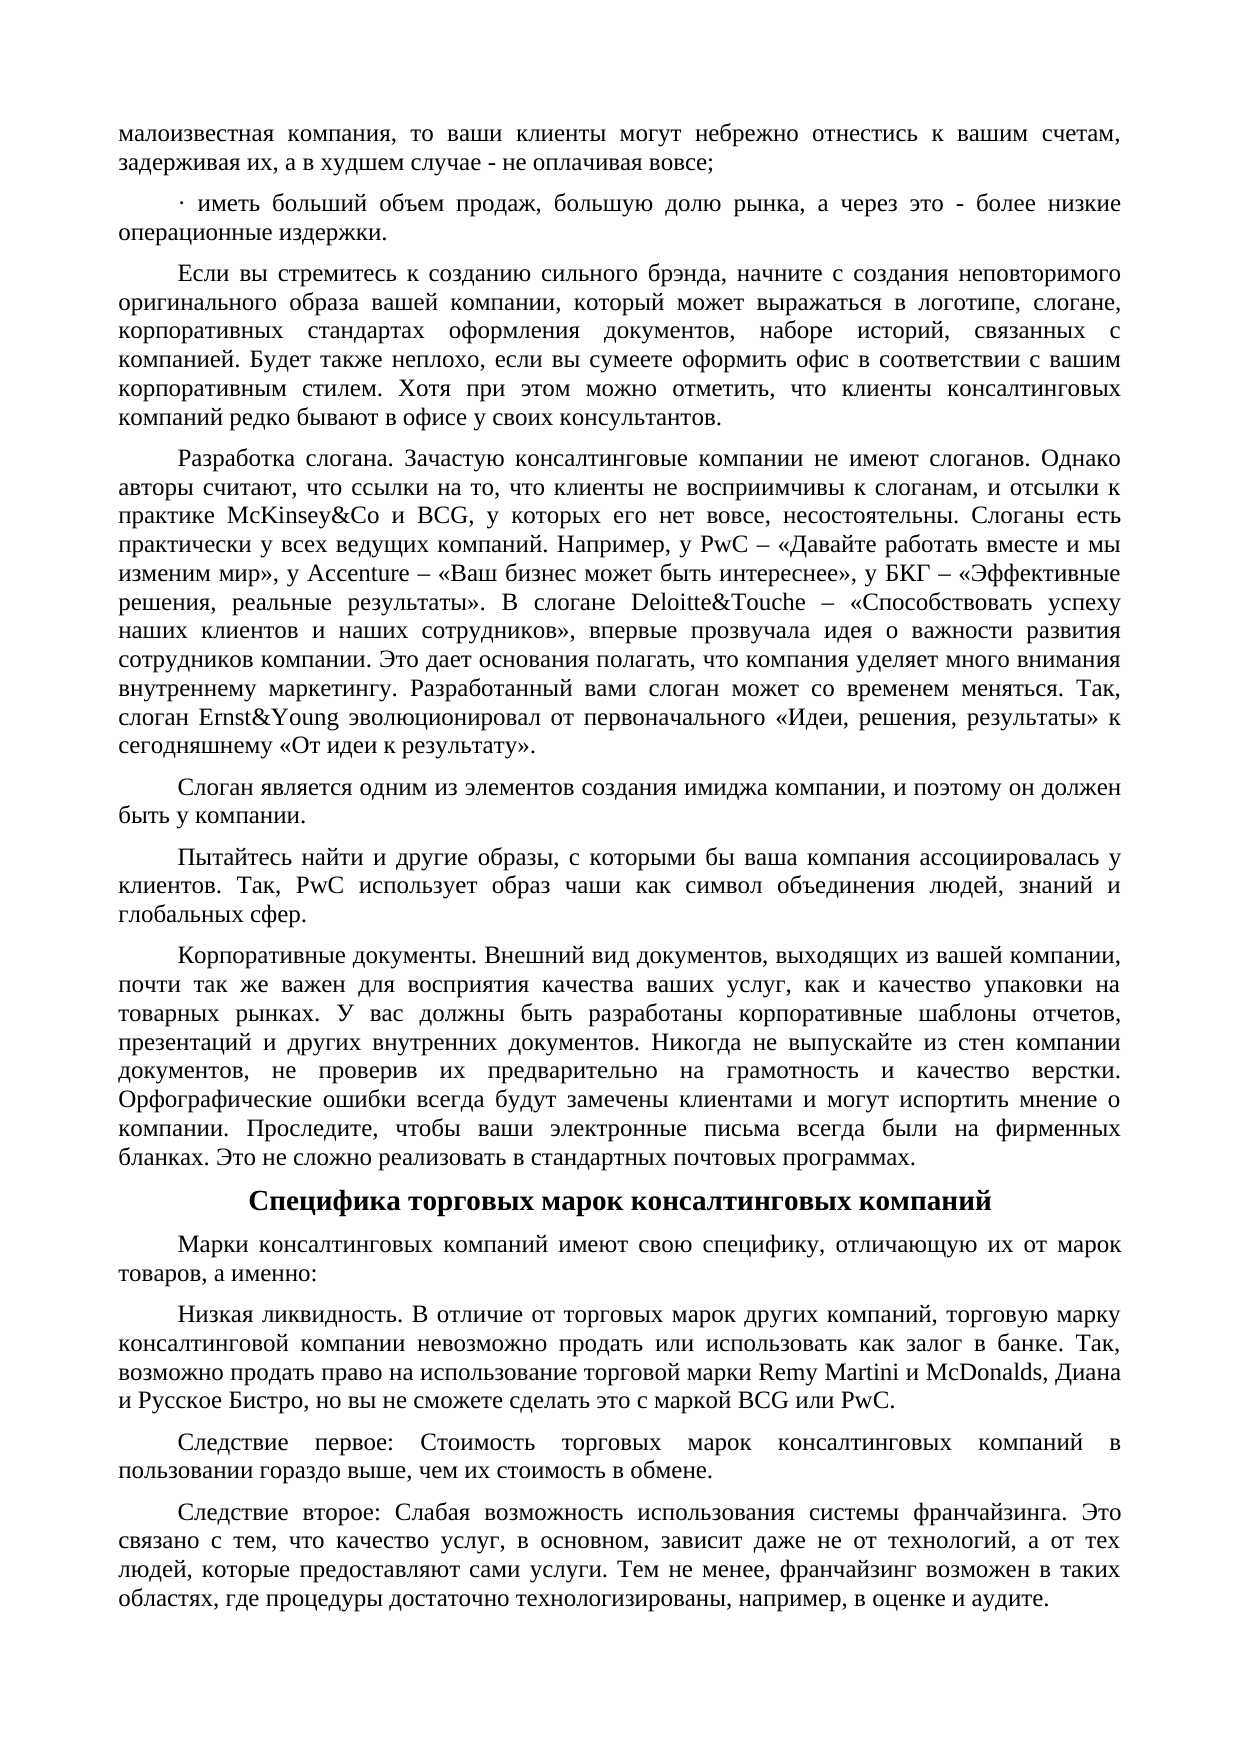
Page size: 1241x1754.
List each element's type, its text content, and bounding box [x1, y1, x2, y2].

text · иметь больший объем продаж, большую долю рынка, а через это - более низкие операционные издержки. [118, 188, 1122, 246]
text Низкая ликвидность. В отличие от торговых марок других компаний, торговую марку консалтинговой компании невозможно продать или использовать как залог в банке. Так, возможно продать право на использование торговой марки Remy Martini и McDonalds, Диана и Русское Бистро, но вы не сможете сделать это с маркой BCG или PwC. [118, 1299, 1122, 1414]
text Разработка слогана. Зачастую консалтинговые компании не имеют слоганов. Однако авторы считают, что ссылки на то, что клиенты не восприимчивы к слоганам, и отсылки к практике McKinsey&Co и BCG, у которых его нет вовсе, несостоятельны. Слоганы есть практически у всех ведущих компаний. Например, у PwC – «Давайте работать вместе и мы изменим мир», у Accenture – «Ваш бизнес может быть интереснее», у БКГ – «Эффективные решения, реальные результаты». В слогане Deloitte&Touche – «Способствовать успеху наших клиентов и наших сотрудников», впервые прозвучала идея о важности развития сотрудников компании. Это дает основания полагать, что компания уделяет много внимания внутреннему маркетингу. Разработанный вами слоган может со временем меняться. Так, слоган Ernst&Young эволюционировал от первоначального «Идеи, решения, результаты» к сегодняшнему «От идеи к результату». [118, 443, 1122, 759]
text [118, 118, 1122, 176]
text Следствие второе: Слабая возможность использования системы франчайзинга. Это связано с тем, что качество услуг, в основном, зависит даже не от технологий, а от тех людей, которые предоставляют сами услуги. Тем не менее, франчайзинг возможен в таких областях, где процедуры достаточно технологизированы, например, в оценке и аудите. [118, 1497, 1122, 1612]
text Пытайтесь найти и другие образы, с которыми бы ваша компания ассоциировалась у клиентов. Так, PwC использует образ чаши как символ объединения людей, знаний и глобальных сфер. [118, 842, 1122, 928]
text Марки консалтинговых компаний имеют свою специфику, отличающую их от марок товаров, а именно: [118, 1229, 1122, 1287]
text Специфика торговых марок консалтинговых компаний [118, 1183, 1122, 1217]
text Корпоративные документы. Внешний вид документов, выходящих из вашей компании, почти так же важен для восприятия качества ваших услуг, как и качество упаковки на товарных рынках. У вас должны быть разработаны корпоративные шаблоны отчетов, презентаций и других внутренних документов. Никогда не выпускайте из стен компании документов, не проверив их предварительно на грамотность и качество верстки. Орфографические ошибки всегда будут замечены клиентами и могут испортить мнение о компании. Проследите, чтобы ваши электронные письма всегда были на фирменных бланках. Это не сложно реализовать в стандартных почтовых программах. [118, 941, 1122, 1171]
text Следствие первое: Стоимость торговых марок консалтинговых компаний в пользовании гораздо выше, чем их стоимость в обмене. [118, 1427, 1122, 1484]
text Слоган является одним из элементов создания имиджа компании, и поэтому он должен быть у компании. [118, 772, 1122, 829]
text Если вы стремитесь к созданию сильного брэнда, начните с создания неповторимого оригинального образа вашей компании, который может выражаться в логотипе, слогане, корпоративных стандартах оформления документов, наборе историй, связанных с компанией. Будет также неплохо, если вы сумеете оформить офис в соответствии с вашим корпоративным стилем. Хотя при этом можно отметить, что клиенты консалтинговых компаний редко бывают в офисе у своих консультантов. [118, 258, 1122, 431]
